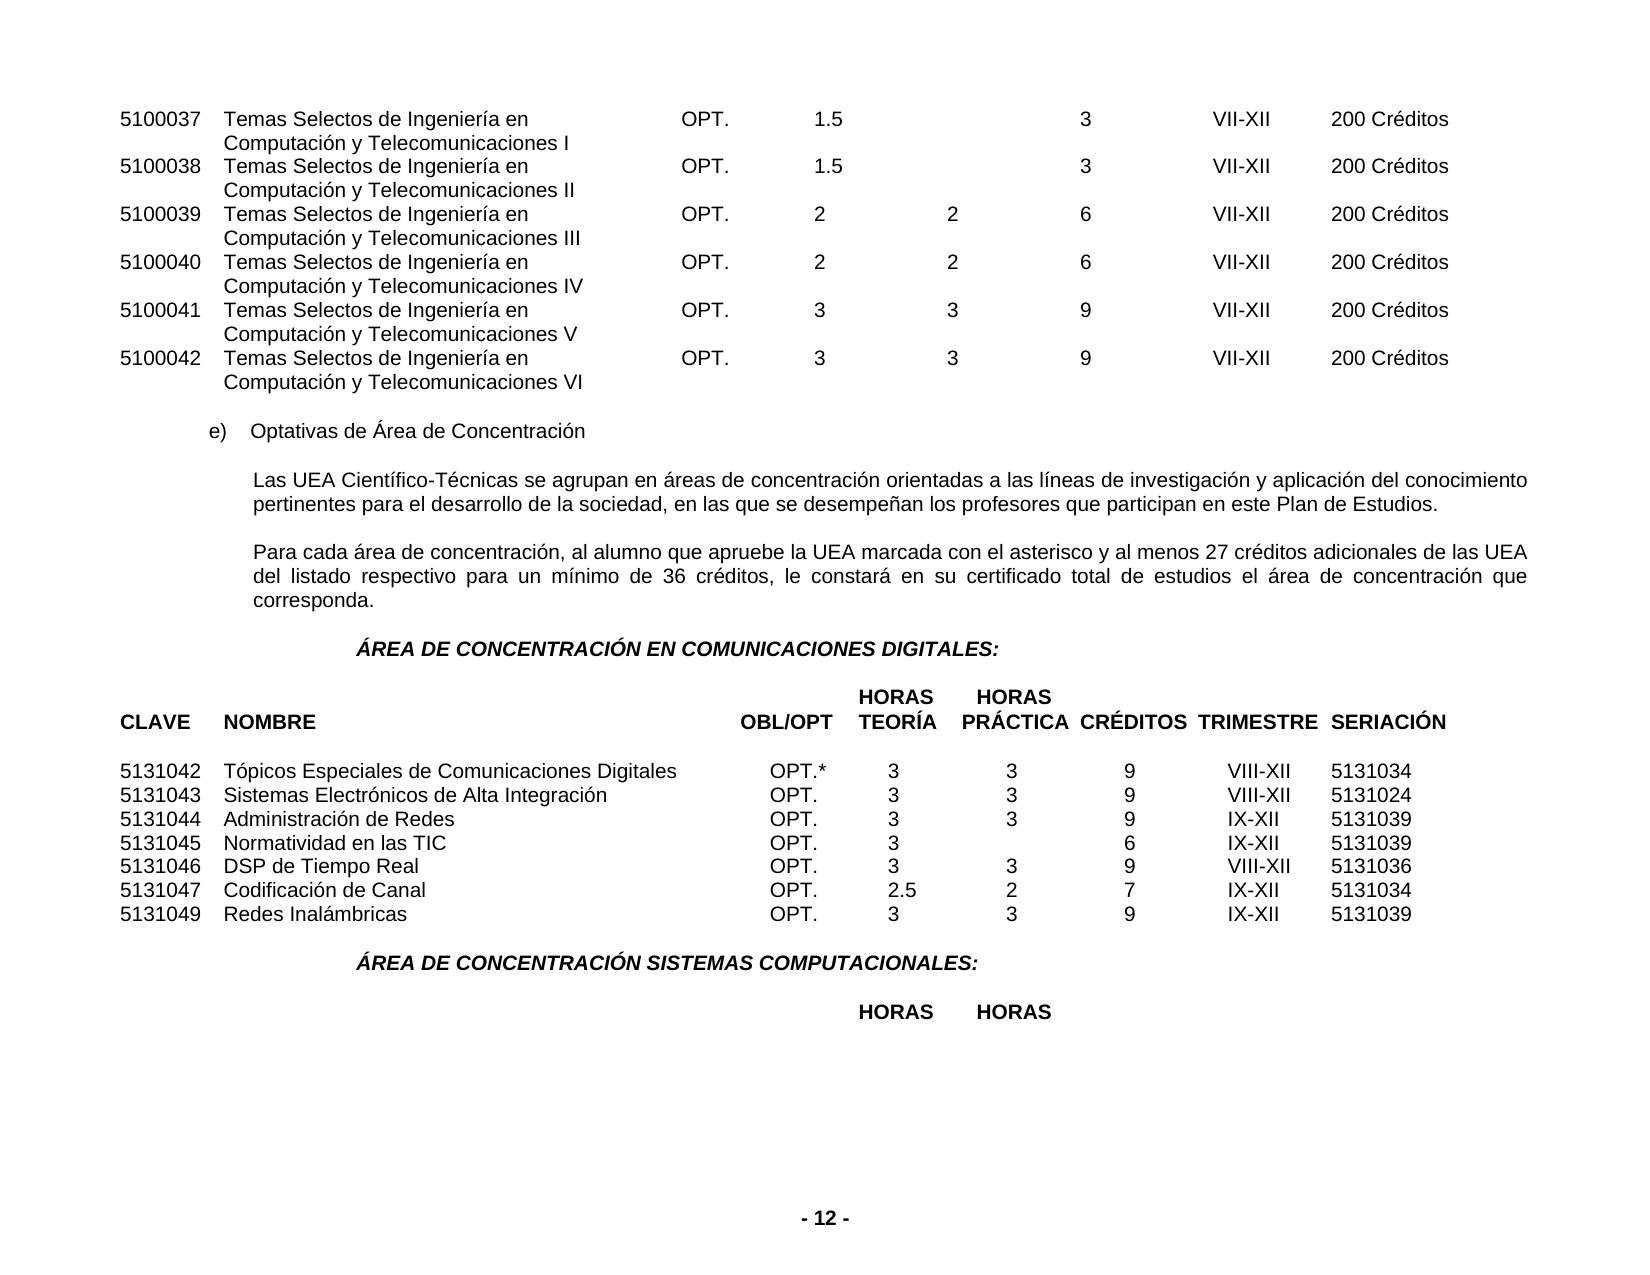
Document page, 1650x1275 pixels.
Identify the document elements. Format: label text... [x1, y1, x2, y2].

text ÁREA DE CONCENTRACIÓN SISTEMAS COMPUTACIONALES: [356, 951, 1530, 975]
text 5100037 Temas Selectos de Ingeniería en OPT. 1.5 3 VII-XII 200 Créditos Computación y Telecomunicaciones I 5100038 Temas Selectos de Ingeniería en OPT. 1.5 3 VII-XII 200 Créditos Computación y Telecomunicaciones II 5100039 Temas Selectos de Ingeniería en OPT. 2 2 6 VII-XII 200 Créditos Computación y Telecomunicaciones III 5100040 Temas Selectos de Ingeniería en OPT. 2 2 6 VII-XII 200 Créditos Computación y Telecomunicaciones IV 5100041 Temas Selectos de Ingeniería en OPT. 3 3 9 VII-XII 200 Créditos Computación y Telecomunicaciones V 5100042 Temas Selectos de Ingeniería en OPT. 3 3 9 VII-XII 200 Créditos Computación y Telecomunicaciones VI [120, 106, 1530, 394]
text 5131042 Tópicos Especiales de Comunicaciones Digitales OPT.* 3 3 9 VIII-XII 5131034 5131043 Sistemas Electrónicos de Alta Integración OPT. 3 3 9 VIII-XII 5131024 5131044 Administración de Redes OPT. 3 3 9 IX-XII 5131039 5131045 Normatividad en las TIC OPT. 3 6 IX-XII 5131039 5131046 DSP de Tiempo Real OPT. 3 3 9 VIII-XII 5131036 5131047 Codificación de Canal OPT. 2.5 2 7 IX-XII 5131034 5131049 Redes Inalámbricas OPT. 3 3 9 IX-XII 5131039 [120, 758, 1530, 926]
text HORAS HORAS [120, 999, 1650, 1024]
text ÁREA DE CONCENTRACIÓN EN COMUNICACIONES DIGITALES: [356, 637, 1530, 661]
text CLAVE NOMBRE OBL/OPT TEORÍA PRÁCTICA CRÉDITOS TRIMESTRE SERIACIÓN [120, 709, 1650, 734]
text e) Optativas de Área de Concentración [208, 419, 1530, 443]
text Para cada área de concentración, al alumno que apruebe la UEA marcada con el asterisco y al menos 27 créditos adicionales de las UEA del listado respectivo para un mínimo de 36 créditos, le constará en su certificado total de estudios el área de concentración que corresponda. [253, 540, 1530, 612]
text Las UEA Científico-Técnicas se agrupan en áreas de concentración orientadas a las líneas de investigación y aplicación del conocimiento pertinentes para el desarrollo de la sociedad, en las que se desempeñan los profesores que participan en este Plan de Estudios. [253, 468, 1530, 516]
text HORAS HORAS [120, 684, 1650, 709]
